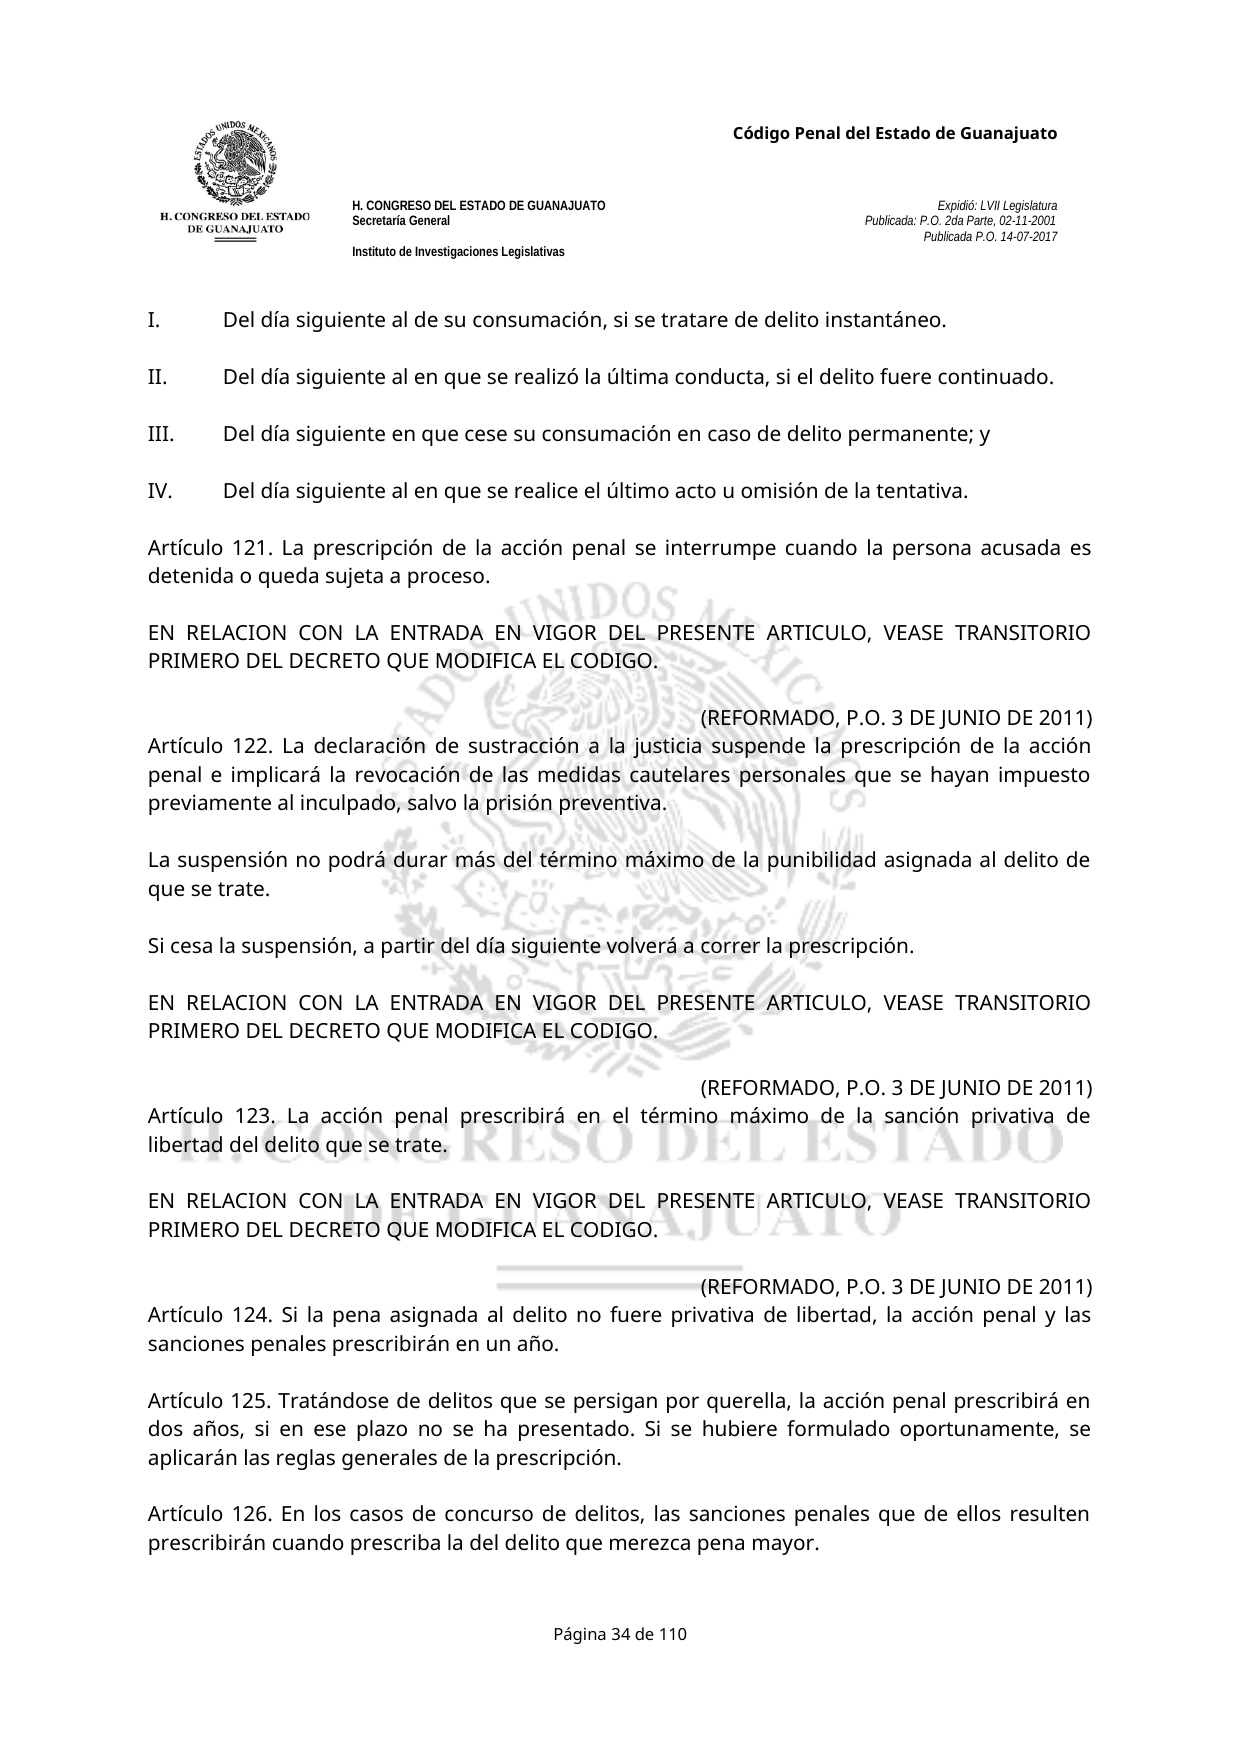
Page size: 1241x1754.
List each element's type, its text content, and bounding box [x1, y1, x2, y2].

text (REFORMADO, P.O. 3 DE JUNIO DE 2011) [148, 703, 1092, 732]
text EN RELACION CON LA ENTRADA EN VIGOR DEL PRESENTE ARTICULO, VEASE TRANSITORIO PRIMERO DEL DECRETO QUE MODIFICA EL CODIGO. [148, 1187, 1092, 1243]
list Del día siguiente al en que se realice el último acto u omisión de la tentativa. [148, 476, 1092, 504]
text EN RELACION CON LA ENTRADA EN VIGOR DEL PRESENTE ARTICULO, VEASE TRANSITORIO PRIMERO DEL DECRETO QUE MODIFICA EL CODIGO. [148, 988, 1092, 1044]
text (REFORMADO, P.O. 3 DE JUNIO DE 2011) [148, 1272, 1092, 1300]
picture [160, 121, 310, 248]
text Artículo 121. La prescripción de la acción penal se interrumpe cuando la persona acusada es detenida o queda sujeta a proceso. [148, 533, 1092, 589]
text La suspensión no podrá durar más del término máximo de la punibilidad asignada al delito de que se trate. [148, 845, 1092, 902]
text Artículo 122. La declaración de sustracción a la justicia suspende la prescripción de la acción penal e implicará la revocación de las medidas cautelares personales que se hayan impuesto previamente al inculpado, salvo la prisión preventiva. [148, 732, 1092, 817]
list Del día siguiente al en que se realizó la última conducta, si el delito fuere continuado. [148, 362, 1092, 390]
text (REFORMADO, P.O. 3 DE JUNIO DE 2011) [148, 1073, 1092, 1101]
text EN RELACION CON LA ENTRADA EN VIGOR DEL PRESENTE ARTICULO, VEASE TRANSITORIO PRIMERO DEL DECRETO QUE MODIFICA EL CODIGO. [148, 618, 1092, 675]
text Si cesa la suspensión, a partir del día siguiente volverá a correr la prescripción. [148, 931, 1092, 959]
text Artículo 125. Tratándose de delitos que se persigan por querella, la acción penal prescribirá en dos años, si en ese plazo no se ha presentado. Si se hubiere formulado oportunamente, se aplicarán las reglas generales de la prescripción. [148, 1386, 1092, 1471]
text Artículo 123. La acción penal prescribirá en el término máximo de la sanción privativa de libertad del delito que se trate. [148, 1101, 1092, 1158]
text Artículo 126. En los casos de concurso de delitos, las sanciones penales que de ellos resulten prescribirán cuando prescriba la del delito que merezca pena mayor. [148, 1499, 1092, 1556]
list Del día siguiente al de su consumación, si se tratare de delito instantáneo. [148, 305, 1092, 333]
list Del día siguiente en que cese su consumación en caso de delito permanente; y [148, 419, 1092, 447]
text Artículo 124. Si la pena asignada al delito no fuere privativa de libertad, la acción penal y las sanciones penales prescribirán en un año. [148, 1300, 1092, 1357]
